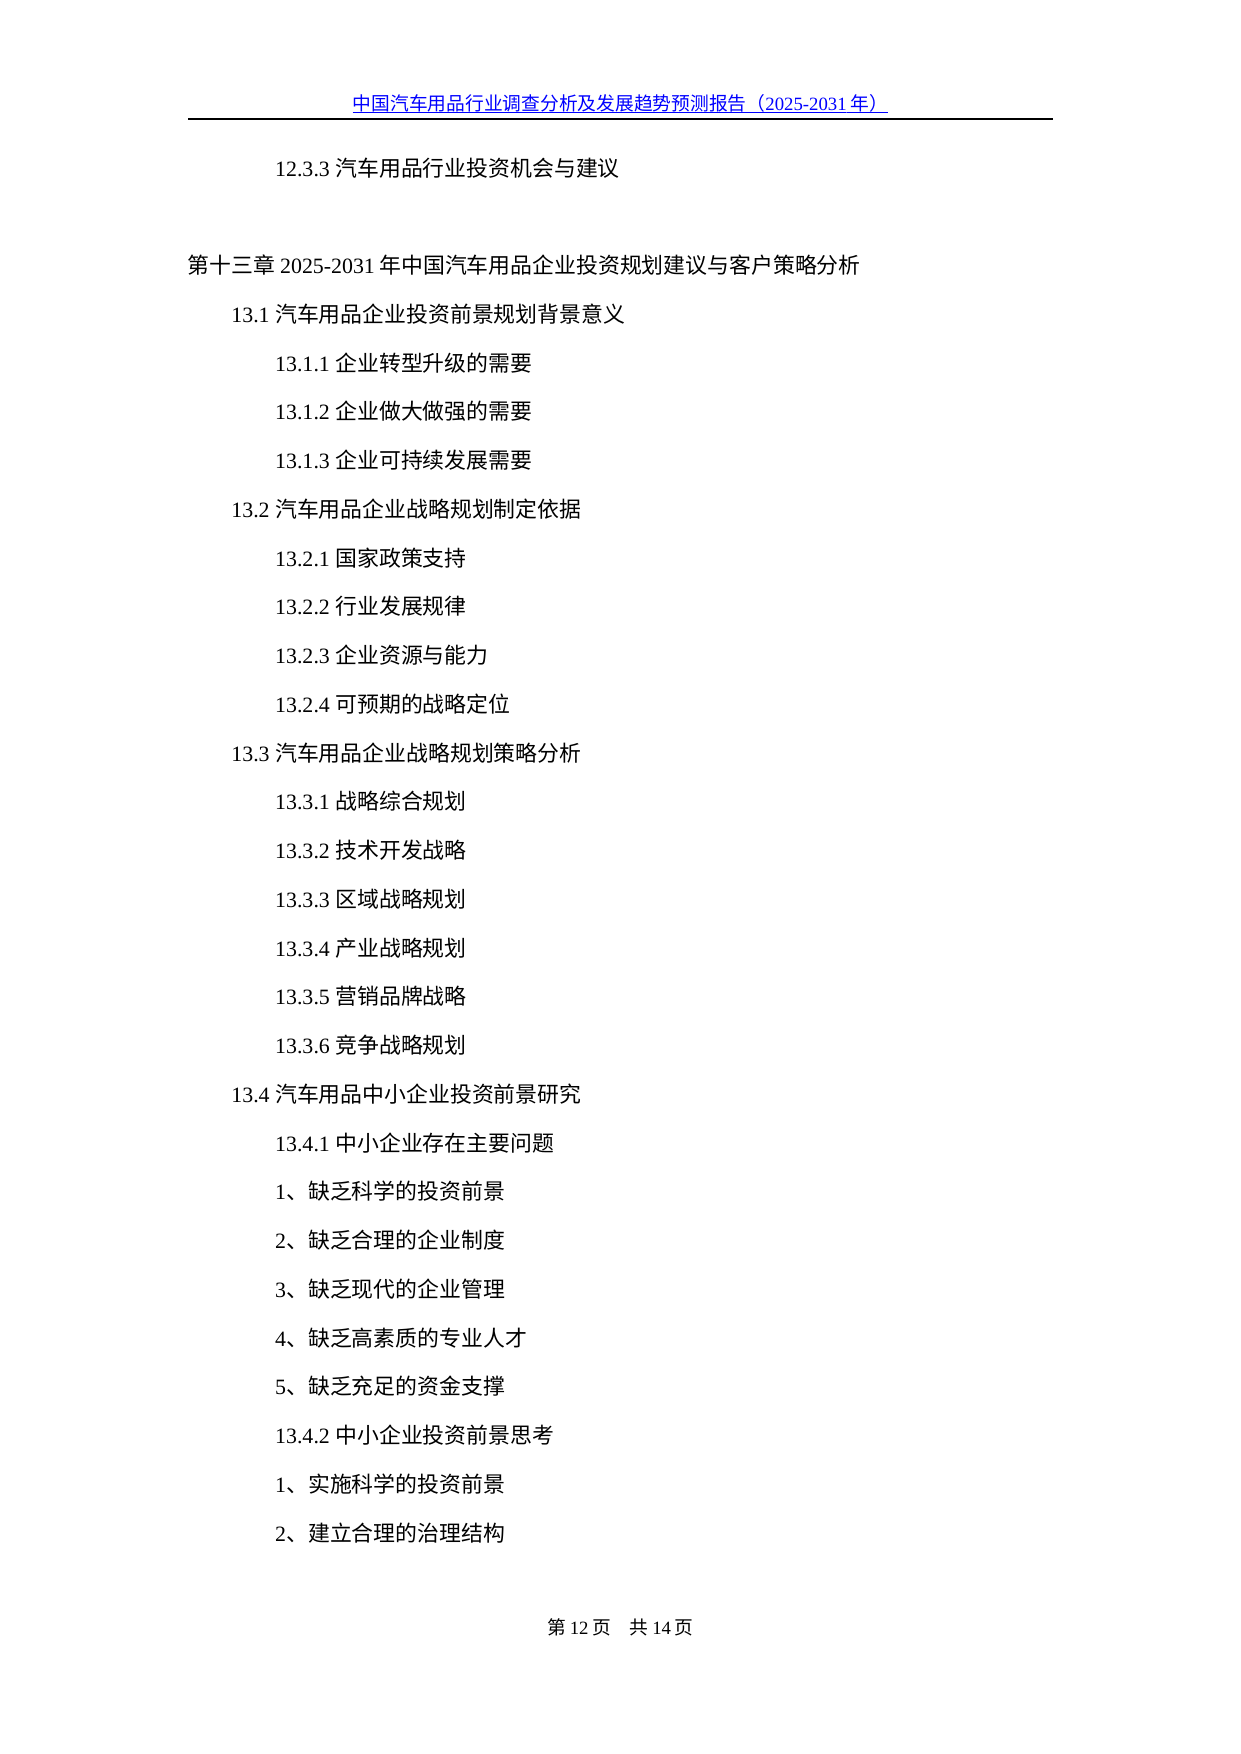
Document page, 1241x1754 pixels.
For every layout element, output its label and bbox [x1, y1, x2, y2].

text [187, 150, 1053, 1548]
